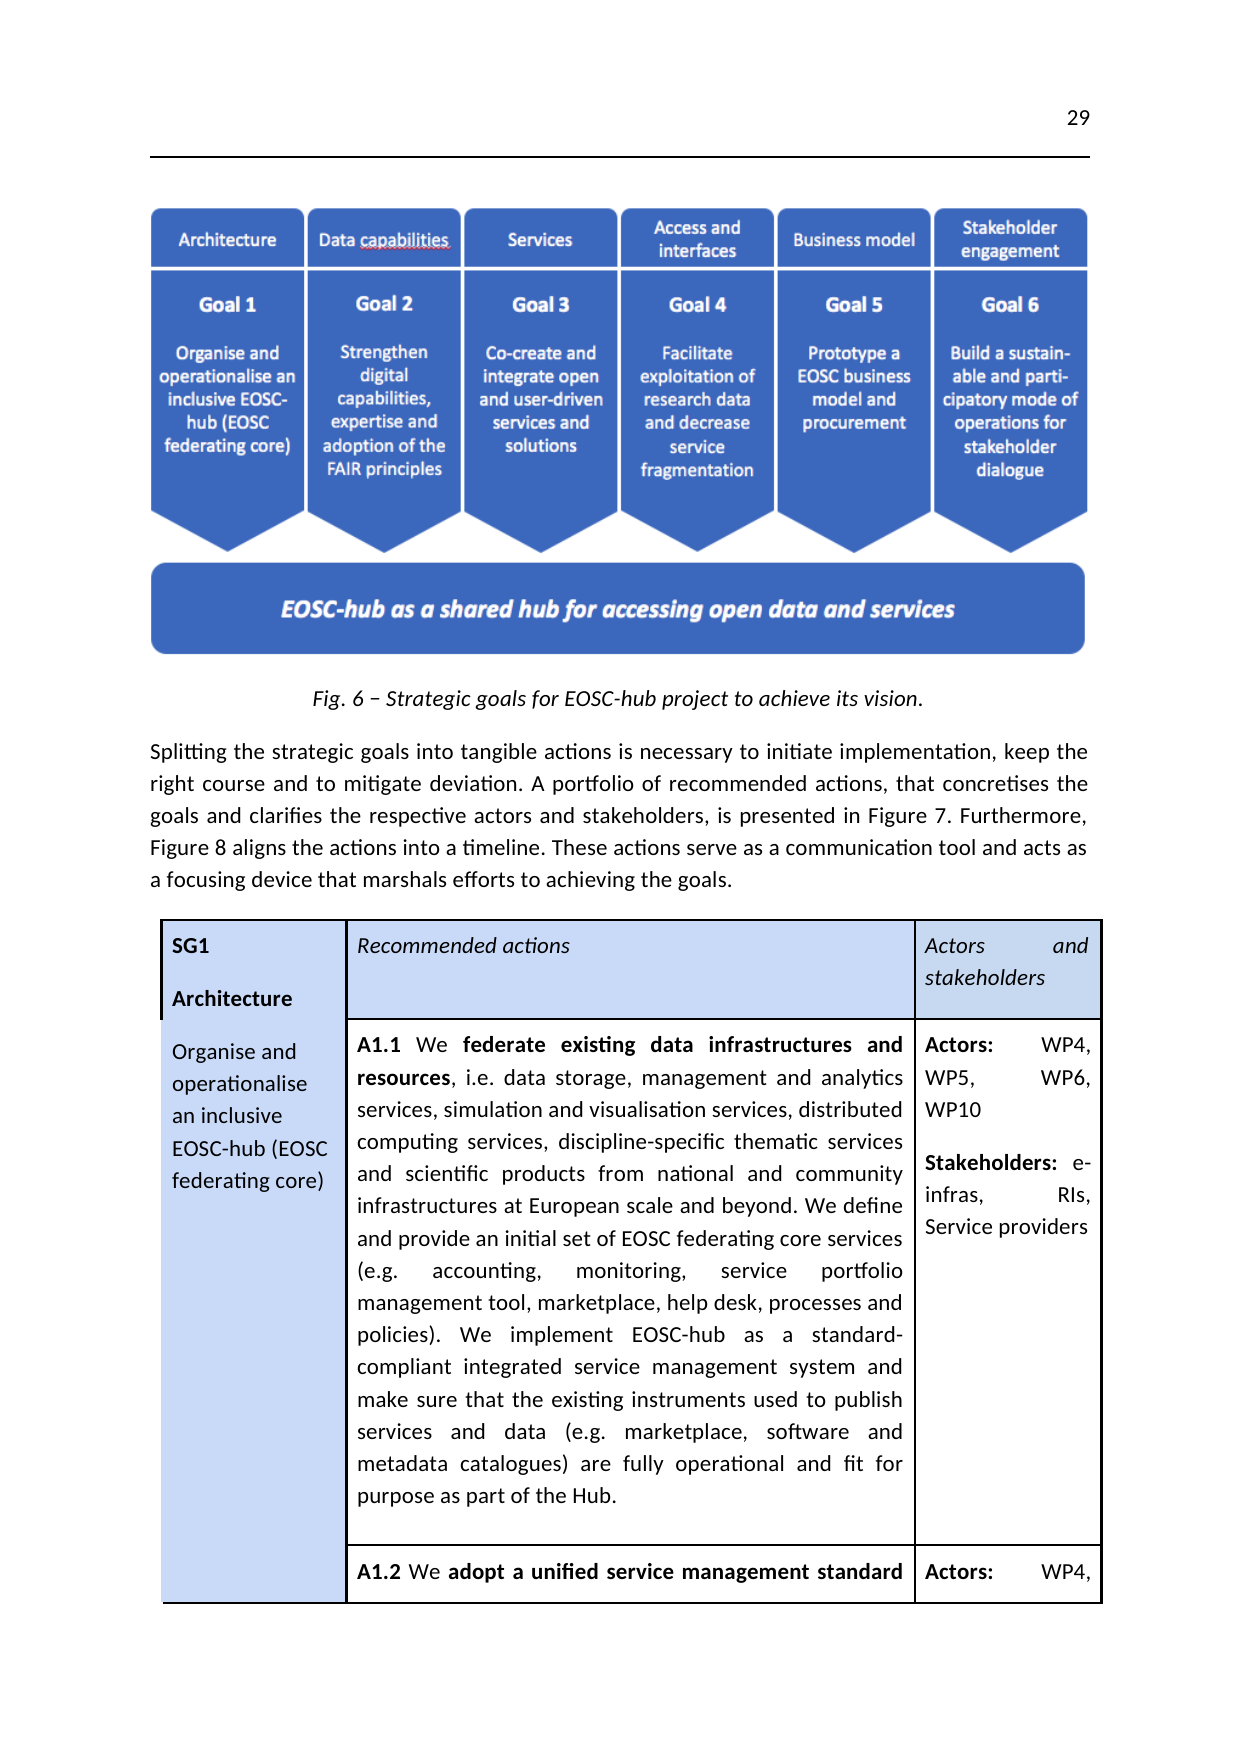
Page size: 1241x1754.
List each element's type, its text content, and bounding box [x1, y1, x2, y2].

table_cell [916, 1546, 1100, 1602]
table_cell Actors: WP4, WP5, WP6, WP10 Stakeholders: e-infras, RIs, Service providers [916, 1020, 1100, 1544]
table_header Actors and stakeholders [916, 921, 1100, 1018]
table_header SG1 Architecture Organise and operationalise an inclusive EOSC-hub (EOSC federating core) [161, 921, 345, 1602]
table_header Recommended actions [348, 921, 914, 1018]
text Fig. 6 − Strategic goals for EOSC-hub project to achieve its vision. [150, 684, 1090, 712]
text Splitting the strategic goals into tangible actions is necessary to initiate implementation, keep the right course and to mitigate deviation. A portfolio of recommended actions, that concretises the goals and clarifies the respective actors and stakeholders, is presented in Figure 7. Furthermore, Figure 8 aligns the actions into a timeline. These actions serve as a communication tool and acts as a focusing device that marshals efforts to achieving the goals. [150, 737, 1090, 894]
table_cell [348, 1546, 914, 1602]
picture [150, 206, 1091, 659]
table_cell A1.1 We federate existing data infrastructures and resources, i.e. data storage, management and analytics services, simulation and visualisation services, distributed computing services, discipline-specific thematic services and scientific products from national and community infrastructures at European scale and beyond. We define and provide an initial set of EOSC federating core services (e.g. accounting, monitoring, service portfolio management tool, marketplace, help desk, processes and policies). We implement EOSC-hub as a standard-compliant integrated service management system and make sure that the existing instruments used to publish services and data (e.g. marketplace, software and metadata catalogues) are fully operational and fit for purpose as part of the Hub. [348, 1020, 914, 1544]
